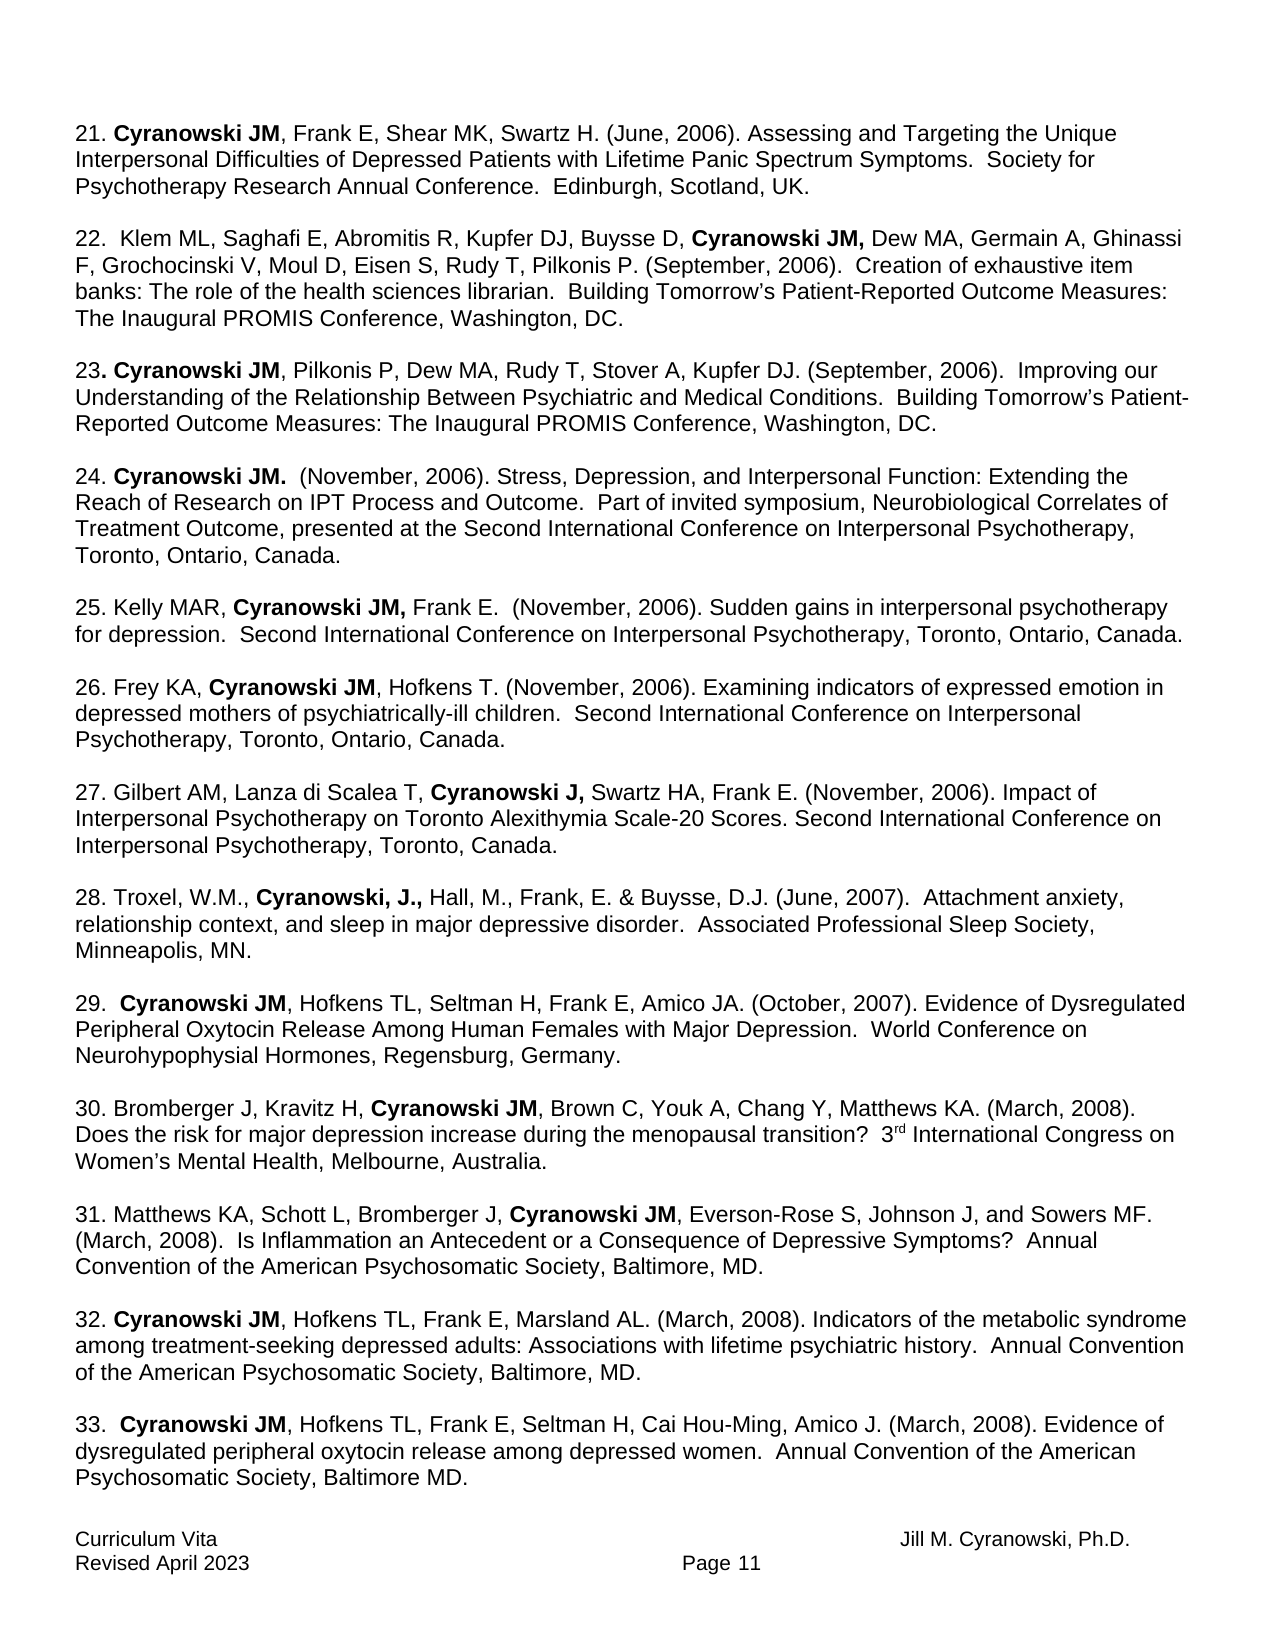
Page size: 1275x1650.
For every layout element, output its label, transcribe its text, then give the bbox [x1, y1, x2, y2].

text 33. Cyranowski JM, Hofkens TL, Frank E, Seltman H, Cai Hou-Ming, Amico J. (March, 2008). Evidence of dysregulated peripheral oxytocin release among depressed women. Annual Convention of the American Psychosomatic Society, Baltimore MD. [75, 1411, 1200, 1490]
text 28. Troxel, W.M., Cyranowski, J., Hall, M., Frank, E. & Buysse, D.J. (June, 2007). Attachment anxiety, relationship context, and sleep in major depressive disorder. Associated Professional Sleep Society, . [75, 884, 1200, 963]
text 32. Cyranowski JM, Hofkens TL, Frank E, Marsland AL. (March, 2008). Indicators of the metabolic syndrome among treatment-seeking depressed adults: Associations with lifetime psychiatric history. Annual Convention of the American Psychosomatic Society, Baltimore, MD. [75, 1306, 1200, 1385]
text 29. Cyranowski JM, Hofkens TL, Seltman H, Frank E, Amico JA. (October, 2007). Evidence of Dysregulated Peripheral Oxytocin Release Among Human Females with Major Depression. World Conference on Neurohypophysial Hormones, . [75, 990, 1200, 1069]
text 26. Frey KA, Cyranowski JM, Hofkens T. (November, 2006). Examining indicators of expressed emotion in depressed mothers of psychiatrically-ill children. Second International Conference on Interpersonal Psychotherapy, . [75, 673, 1200, 752]
text 27. Gilbert AM, Lanza di Scalea T, Cyranowski J, Swartz HA, Frank E. (November, 2006). Impact of Interpersonal Psychotherapy on Alexithymia Scale-20 Scores. Second International Conference on Interpersonal Psychotherapy, . [75, 779, 1200, 858]
text 21. Cyranowski JM, Frank E, Shear MK, Swartz H. (June, 2006). Assessing and Targeting the Unique Interpersonal Difficulties of Depressed Patients with Lifetime Panic Spectrum Symptoms. Society for Psychotherapy Research Annual Conference. , , . [75, 120, 1200, 199]
text 24. Cyranowski JM. (November, 2006). Stress, Depression, and Interpersonal Function: Extending the Reach of Research on Process and Outcome. Part of invited symposium, Neurobiological Correlates of Treatment Outcome, presented at the Second International Conference on Interpersonal Psychotherapy, . [75, 463, 1200, 568]
text 31. Matthews KA, Schott L, Bromberger J, Cyranowski JM, Everson-Rose S, Johnson J, and Sowers MF. (March, 2008). Is Inflammation an Antecedent or a Consequence of Depressive Symptoms? Annual Convention of the American Psychosomatic Society, [75, 1201, 1200, 1279]
text 25. Kelly MAR, Cyranowski JM, Frank E. (November, 2006). Sudden gains in interpersonal psychotherapy for depression. Second International Conference on Interpersonal Psychotherapy, . [75, 594, 1200, 647]
text 30. Bromberger J, Kravitz H, Cyranowski JM, Brown C, Youk A, Chang Y, Matthews KA. (March, 2008). Does the risk for major depression increase during the menopausal transition? 3rd International Congress on Women’s Mental Health, . [75, 1095, 1200, 1174]
text 22. Klem ML, Saghafi E, Abromitis R, Kupfer DJ, Buysse D, Cyranowski JM, Dew MA, Germain A, Ghinassi F, Grochocinski V, Moul D, Eisen S, Rudy T, Pilkonis P. (September, 2006). Creation of exhaustive item banks: The role of the health sciences librarian. Building Tomorrow’s Patient-Reported Outcome Measures: The Inaugural PROMIS Conference, . [75, 225, 1200, 331]
text 23. Cyranowski JM, Pilkonis P, Dew MA, Rudy T, Stover A, Kupfer DJ. (September, 2006). Improving our Understanding of the Relationship Between Psychiatric and Medical Conditions. Building Tomorrow’s Patient-Reported Outcome Measures: The Inaugural PROMIS Conference, . [75, 357, 1200, 436]
